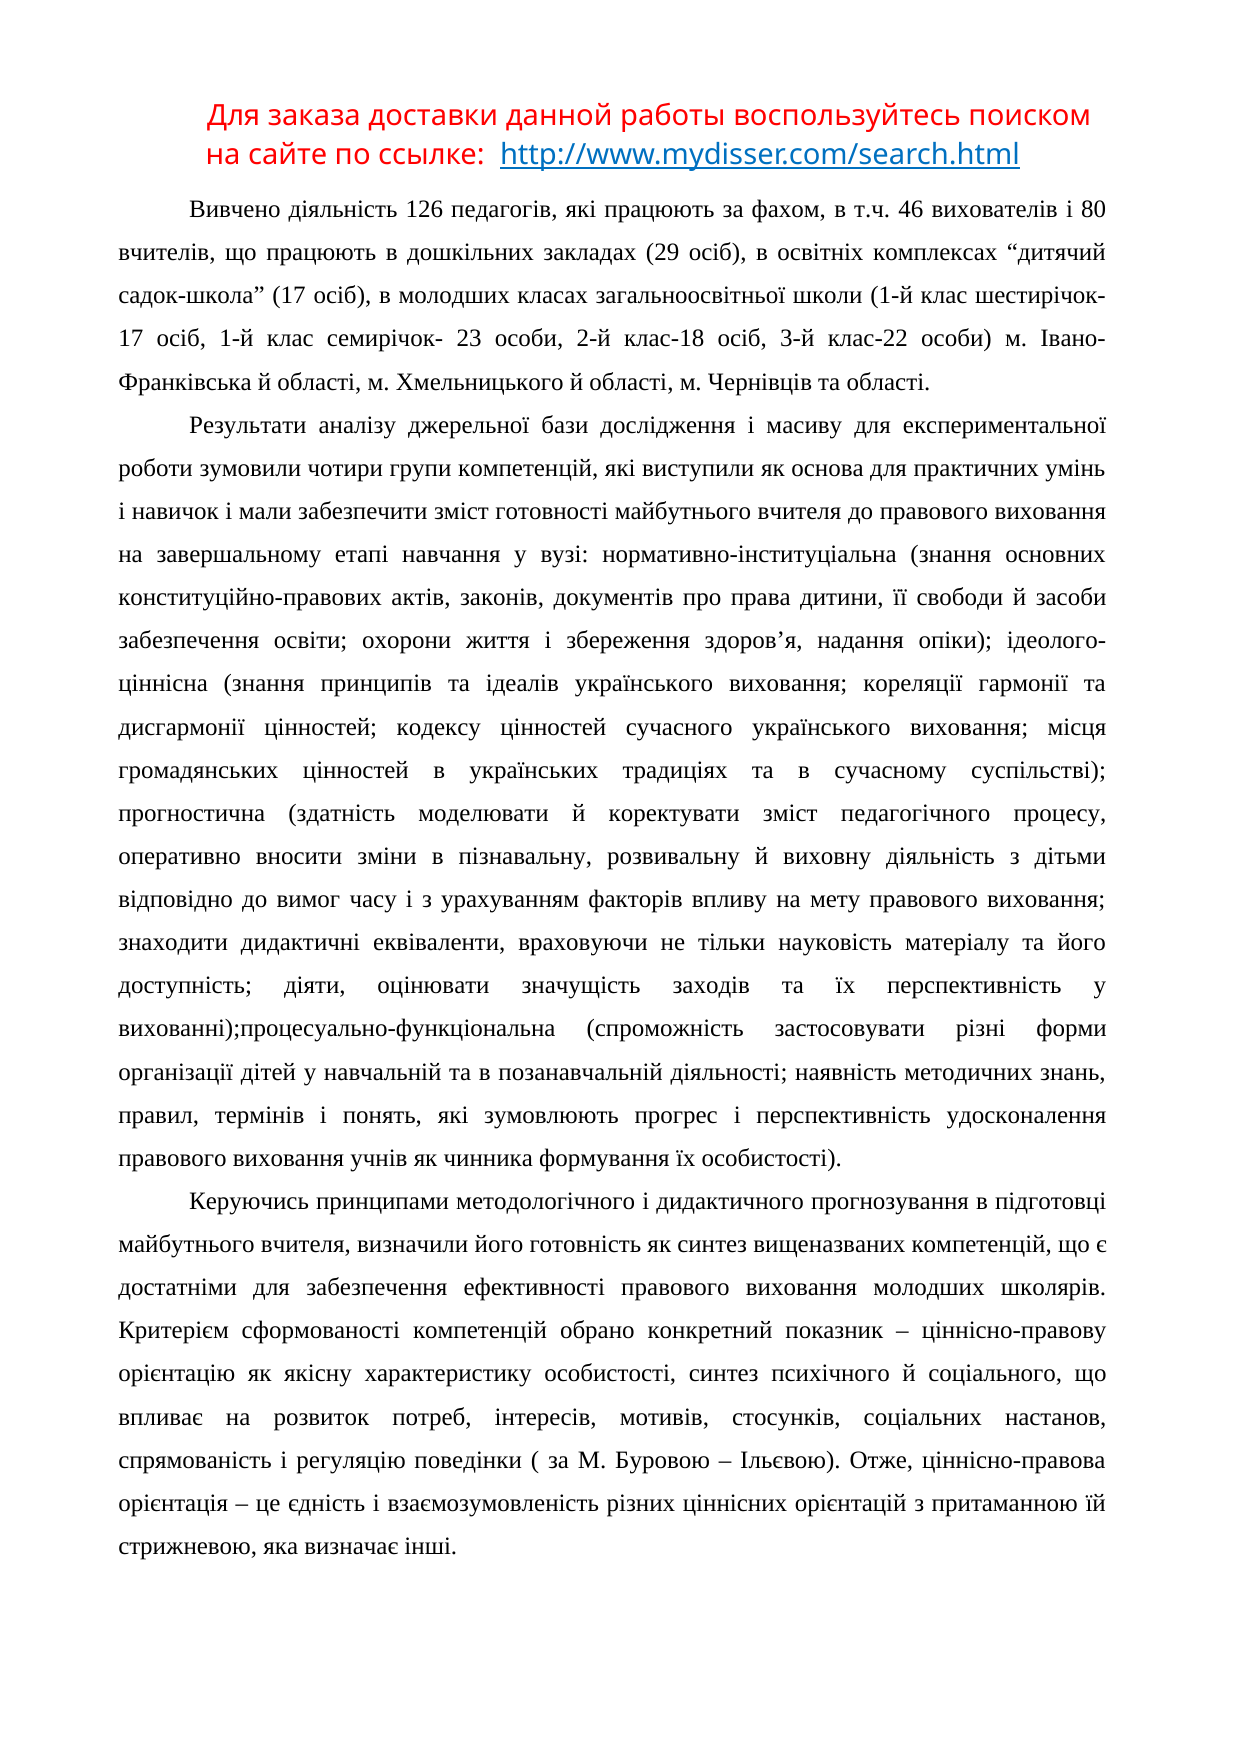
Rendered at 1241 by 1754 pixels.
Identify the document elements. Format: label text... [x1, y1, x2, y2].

text Результати аналізу джерельної бази дослідження і масиву для експериментальної роботи зумовили чотири групи компетенцій, які виступили як основа для практичних умінь і навичок і мали забезпечити зміст готовності майбутнього вчителя до правового виховання на завершальному етапі навчання у вузі: нормативно-інституціальна (знання основних конституційно-правових актів, законів, документів про права дитини, її свободи й засоби забезпечення освіти; охорони життя і збереження здоров’я, надання опіки); ідеолого-ціннісна (знання принципів та ідеалів українського виховання; кореляції гармонії та дисгармонії цінностей; кодексу цінностей сучасного українського виховання; місця громадянських цінностей в українських традиціях та в сучасному суспільстві); прогностична (здатність моделювати й коректувати зміст педагогічного процесу, оперативно вносити зміни в пізнавальну, розвивальну й виховну діяльність з дітьми відповідно до вимог часу і з урахуванням факторів впливу на мету правового виховання; знаходити дидактичні еквіваленти, враховуючи не тільки науковість матеріалу та його доступність; діяти, оцінювати значущість заходів та їх перспективність у вихованні);процесуально-функціональна (спроможність застосовувати різні форми організації дітей у навчальній та в позанавчальній діяльності; наявність методичних знань, правил, термінів і понять, які зумовлюють прогрес і перспективність удосконалення правового виховання учнів як чинника формування їх особистості). [118, 410, 1107, 1172]
text Керуючись принципами методологічного і дидактичного прогнозування в підготовці майбутнього вчителя, визначили його готовність як синтез вищеназваних компетенцій, що є достатніми для забезпечення ефективності правового виховання молодших школярів. Критерієм сформованості компетенцій обрано конкретний показник – ціннісно-правову орієнтацію як якісну характеристику особистості, синтез психічного й соціального, що впливає на розвиток потреб, інтересів, мотивів, стосунків, соціальних настанов, спрямованість і регуляцію поведінки ( за М. Буровою – Ільєвою). Отже, ціннісно-правова орієнтація – це єдність і взаємозумовленість різних ціннісних орієнтацій з притаманною їй стрижневою, яка визначає інші. [118, 1186, 1107, 1560]
text Вивчено діяльність 126 педагогів, які працюють за фахом, в т.ч. 46 вихователів і 80 вчителів, що працюють в дошкільних закладах (29 осіб), в освітніх комплексах “дитячий садок-школа” (17 осіб), в молодших класах загальноосвітньої школи (1-й клас шестирічок-17 осіб, 1-й клас семирічок- 23 особи, 2-й клас-18 осіб, 3-й клас-22 особи) м. Івано-Франківська й області, м. Хмельницького й області, м. Чернівців та області. [118, 194, 1107, 395]
